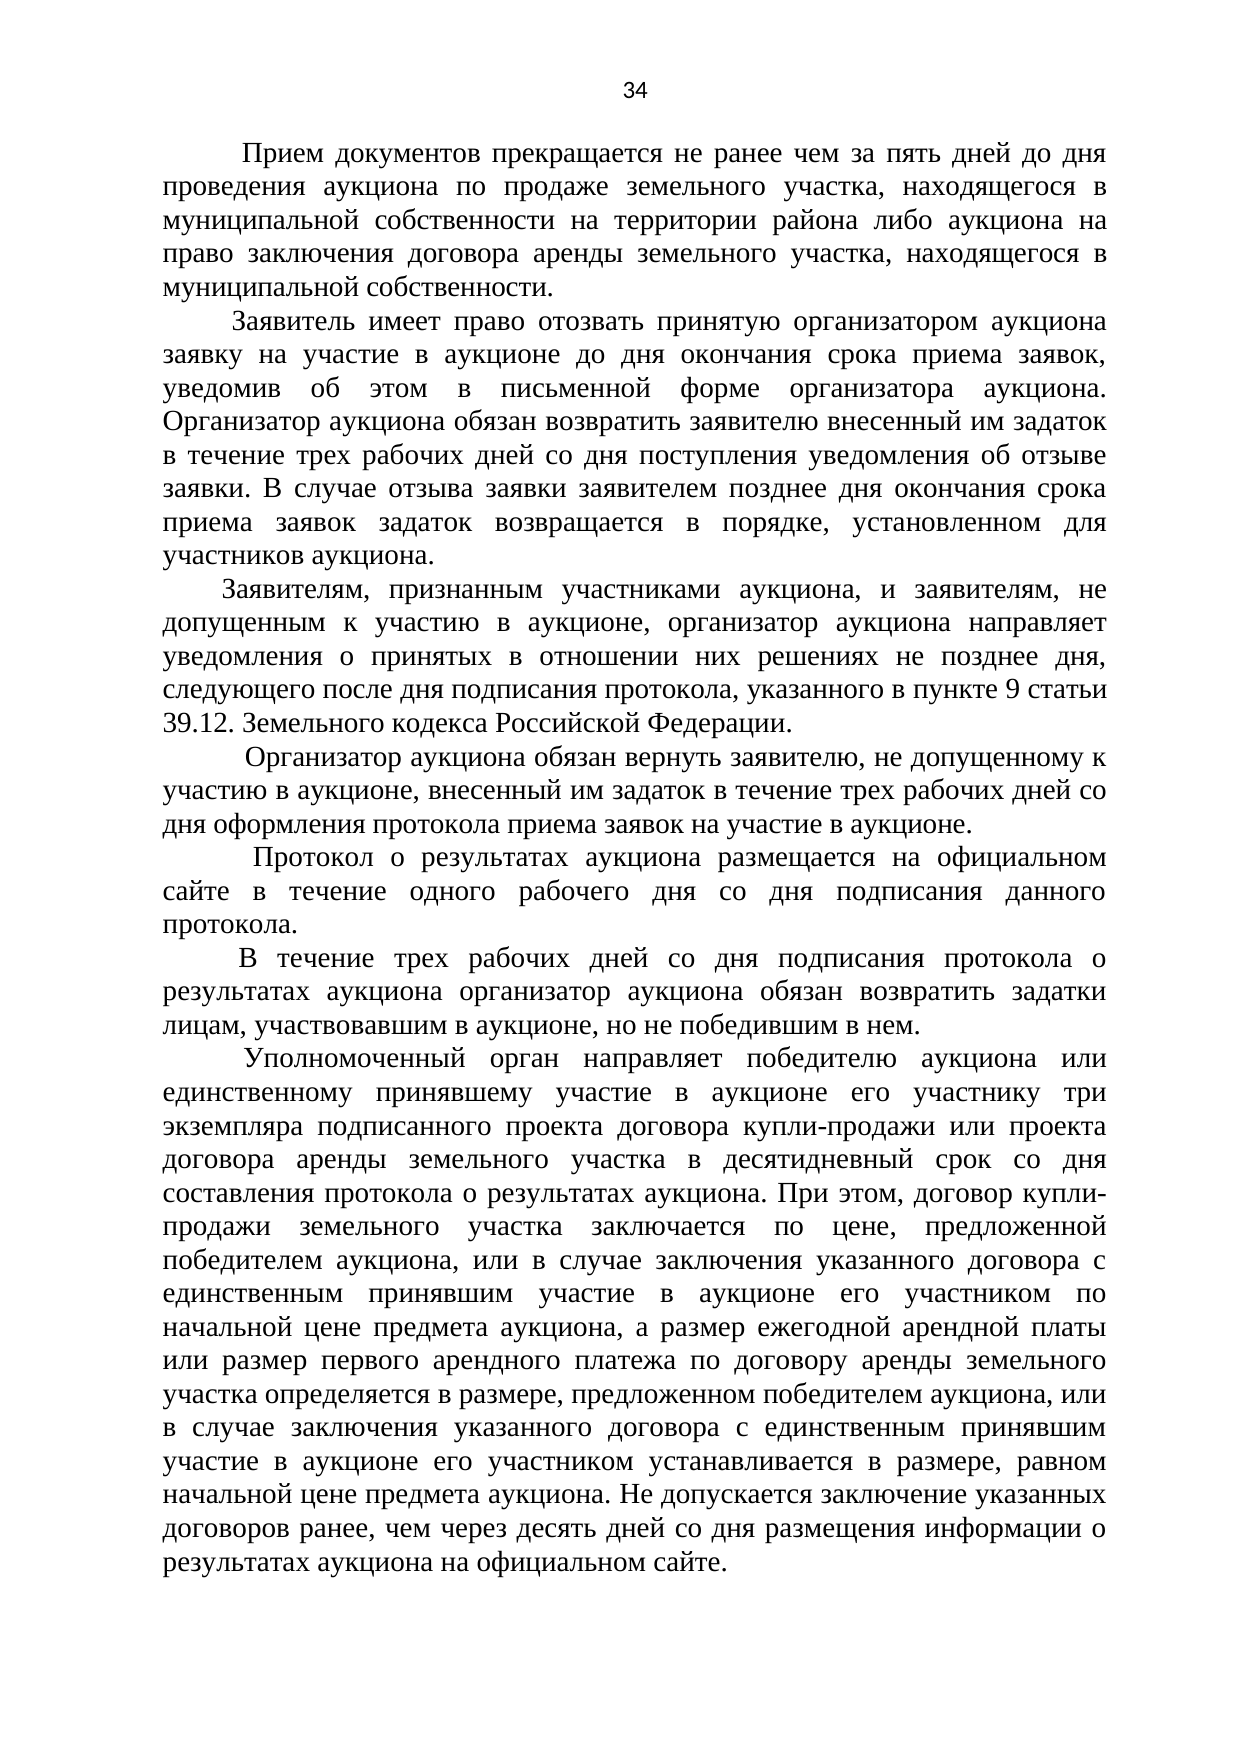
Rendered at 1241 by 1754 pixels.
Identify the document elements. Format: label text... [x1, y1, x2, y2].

text Протокол о результатах аукциона размещается на официальном сайте в течение одного рабочего дня со дня подписания данного протокола. [162, 839, 1107, 940]
list Заявитель имеет право отозвать принятую организатором аукциона заявку на участие в аукционе до дня окончания срока приема заявок, уведомив об этом в письменной форме организатора аукциона. Организатор аукциона обязан возвратить заявителю внесенный им задаток в течение трех рабочих дней со дня поступления уведомления об отзыве заявки. В случае отзыва заявки заявителем позднее дня окончания срока приема заявок задаток возвращается в порядке, установленном для участников аукциона. [162, 303, 1107, 571]
list В течение трех рабочих дней со дня подписания протокола о результатах аукциона организатор аукциона обязан возвратить задатки лицам, участвовавшим в аукционе, но не победившим в нем. [162, 940, 1107, 1041]
list Уполномоченный орган направляет победителю аукциона или единственному принявшему участие в аукционе его участнику три экземпляра подписанного проекта договора купли-продажи или проекта договора аренды земельного участка в десятидневный срок со дня составления протокола о результатах аукциона. При этом, договор купли-продажи земельного участка заключается по цене, предложенной победителем аукциона, или в случае заключения указанного договора с единственным принявшим участие в аукционе его участником по начальной цене предмета аукциона, а размер ежегодной арендной платы или размер первого арендного платежа по договору аренды земельного участка определяется в размере, предложенном победителем аукциона, или в случае заключения указанного договора с единственным принявшим участие в аукционе его участником устанавливается в размере, равном начальной цене предмета аукциона. Не допускается заключение указанных договоров ранее, чем через десять дней со дня размещения информации о результатах аукциона на официальном сайте. [162, 1041, 1107, 1577]
text Заявителям, признанным участниками аукциона, и заявителям, не допущенным к участию в аукционе, организатор аукциона направляет уведомления о принятых в отношении них решениях не позднее дня, следующего после дня подписания протокола, указанного в пункте 9 статьи 39.12. Земельного кодекса Российской Федерации. [162, 571, 1107, 739]
text Прием документов прекращается не ранее чем за пять дней до дня проведения аукциона по продаже земельного участка, находящегося в муниципальной собственности на территории района либо аукциона на право заключения договора аренды земельного участка, находящегося в муниципальной собственности. [162, 135, 1107, 303]
text Организатор аукциона обязан вернуть заявителю, не допущенному к участию в аукционе, внесенный им задаток в течение трех рабочих дней со дня оформления протокола приема заявок на участие в аукционе. [162, 739, 1107, 839]
